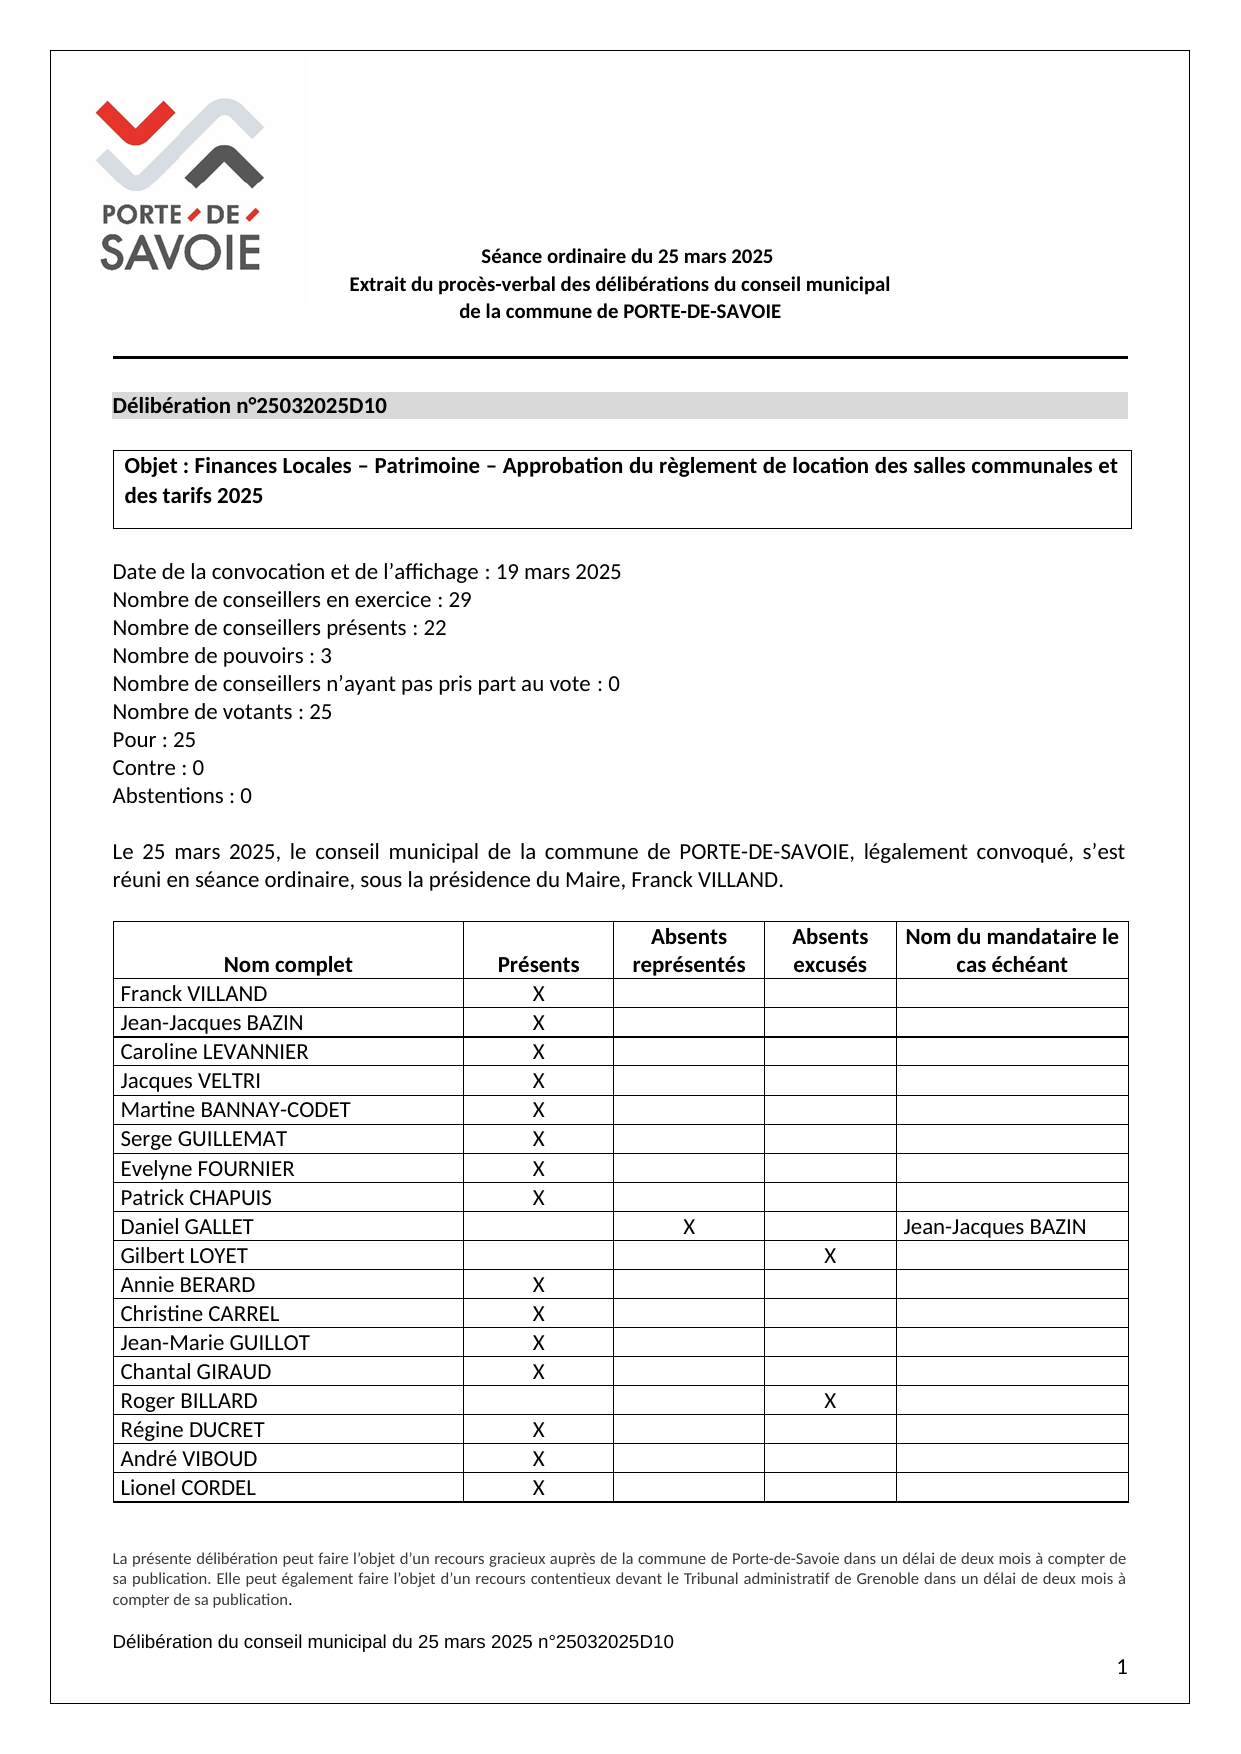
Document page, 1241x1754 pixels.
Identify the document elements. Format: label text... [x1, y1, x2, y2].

table_cell [765, 1357, 896, 1385]
table_cell [897, 1415, 1128, 1443]
table_header Nom complet [114, 922, 463, 978]
table_cell [897, 1241, 1128, 1269]
table_cell X [464, 1008, 613, 1036]
text Nombre de conseillers présents : 22 [112, 613, 1128, 641]
table_cell [614, 1183, 764, 1211]
table_cell X [464, 1038, 613, 1065]
table_cell X [614, 1212, 764, 1240]
table_cell [614, 1125, 764, 1153]
table_cell [765, 1473, 896, 1501]
table_cell [614, 1386, 764, 1414]
table_cell [897, 1473, 1128, 1501]
table_cell [614, 1038, 764, 1065]
table_header Absents représentés [614, 922, 764, 978]
table_cell [614, 1096, 764, 1123]
text Nombre de votants : 25 [112, 697, 1128, 725]
table_cell Christine CARREL [114, 1299, 463, 1327]
table_cell X [464, 1444, 613, 1472]
text Nombre de conseillers n’ayant pas pris part au vote : 0 [112, 669, 1128, 697]
table_cell [765, 1299, 896, 1327]
table_cell [765, 1328, 896, 1356]
table_cell [897, 1008, 1128, 1036]
table_cell [897, 979, 1128, 1007]
table_cell [614, 979, 764, 1007]
table_cell X [464, 1125, 613, 1153]
table_cell Jean-Jacques BAZIN [114, 1008, 463, 1036]
table_cell Chantal GIRAUD [114, 1357, 463, 1385]
picture [51, 56, 308, 309]
table_cell X [464, 979, 613, 1007]
text Contre : 0 [112, 753, 1128, 781]
table_cell X [464, 1415, 613, 1443]
text Abstentions : 0 [112, 781, 1128, 809]
table_cell Serge GUILLEMAT [114, 1125, 463, 1153]
table_cell [765, 1444, 896, 1472]
table_cell [765, 1125, 896, 1153]
table_cell Régine DUCRET [114, 1415, 463, 1443]
table_cell [614, 1357, 764, 1385]
table_cell X [464, 1299, 613, 1327]
table_cell [765, 1038, 896, 1065]
table_cell Roger BILLARD [114, 1386, 463, 1414]
table_cell [765, 1066, 896, 1094]
table_cell [897, 1125, 1128, 1153]
table_cell X [765, 1241, 896, 1269]
table_cell [464, 1386, 613, 1414]
table_cell [765, 1183, 896, 1211]
table_cell X [464, 1066, 613, 1094]
table_cell [765, 1154, 896, 1182]
text Séance ordinaire du 25 mars 2025 [407, 244, 1128, 269]
table_cell X [464, 1154, 613, 1182]
table_cell [765, 1415, 896, 1443]
table_cell X [765, 1386, 896, 1414]
table_cell Martine BANNAY-CODET [114, 1096, 463, 1123]
table_header Présents [464, 922, 613, 978]
table_cell X [464, 1183, 613, 1211]
table_cell Evelyne FOURNIER [114, 1154, 463, 1182]
table_cell [765, 1212, 896, 1240]
table_cell [614, 1473, 764, 1501]
text Date de la convocation et de l’affichage : 19 mars 2025 [112, 557, 1128, 585]
text Pour : 25 [112, 725, 1128, 753]
table_cell [614, 1008, 764, 1036]
table_cell [765, 1008, 896, 1036]
table_cell [897, 1328, 1128, 1356]
table_cell [897, 1183, 1128, 1211]
table_cell [897, 1066, 1128, 1094]
text de la commune de PORTE-DE-SAVOIE [112, 298, 1128, 324]
table_cell Daniel GALLET [114, 1212, 463, 1240]
table_cell [614, 1328, 764, 1356]
table_cell Caroline LEVANNIER [114, 1038, 463, 1065]
table_cell [614, 1299, 764, 1327]
table_cell Gilbert LOYET [114, 1241, 463, 1269]
table_cell [897, 1444, 1128, 1472]
table_cell [765, 1270, 896, 1298]
table_cell [464, 1241, 613, 1269]
table_cell X [464, 1473, 613, 1501]
table_header Objet : Finances Locales – Patrimoine – Approbation du règlement de location des salles communales et des tarifs 2025 [114, 451, 1131, 528]
table_cell [897, 1096, 1128, 1123]
table_cell [614, 1241, 764, 1269]
table_cell [614, 1270, 764, 1298]
table_cell [897, 1270, 1128, 1298]
table_cell Jean-Marie GUILLOT [114, 1328, 463, 1356]
table_cell [614, 1066, 764, 1094]
table_header Absents excusés [765, 922, 896, 978]
table_cell [897, 1357, 1128, 1385]
table_cell [897, 1386, 1128, 1414]
table_cell [614, 1415, 764, 1443]
table_cell Franck VILLAND [114, 979, 463, 1007]
table_header Nom du mandataire le cas échéant [897, 922, 1128, 978]
table_cell X [464, 1357, 613, 1385]
table_cell Patrick CHAPUIS [114, 1183, 463, 1211]
text Nombre de pouvoirs : 3 [112, 641, 1128, 669]
table_cell X [464, 1270, 613, 1298]
table_cell [897, 1154, 1128, 1182]
text Le 25 mars 2025, le conseil municipal de la commune de PORTE-DE-SAVOIE, légalement convoqué, s’est réuni en séance ordinaire, sous la présidence du Maire, Franck VILLAND. [112, 837, 1128, 893]
table_cell Jean-Jacques BAZIN [897, 1212, 1128, 1240]
table_cell X [464, 1328, 613, 1356]
text Extrait du procès-verbal des délibérations du conseil municipal [112, 271, 1128, 297]
table_cell [897, 1038, 1128, 1065]
table_cell [614, 1444, 764, 1472]
text Nombre de conseillers en exercice : 29 [112, 585, 1128, 613]
table_cell André VIBOUD [114, 1444, 463, 1472]
table_cell Jacques VELTRI [114, 1066, 463, 1094]
table_cell Annie BERARD [114, 1270, 463, 1298]
table_cell [614, 1154, 764, 1182]
table_cell [765, 1096, 896, 1123]
table_cell [765, 979, 896, 1007]
list Délibération n°25032025D10 [112, 392, 1128, 419]
table_cell Lionel CORDEL [114, 1473, 463, 1501]
table_cell [464, 1212, 613, 1240]
table_cell [897, 1299, 1128, 1327]
table_cell X [464, 1096, 613, 1123]
